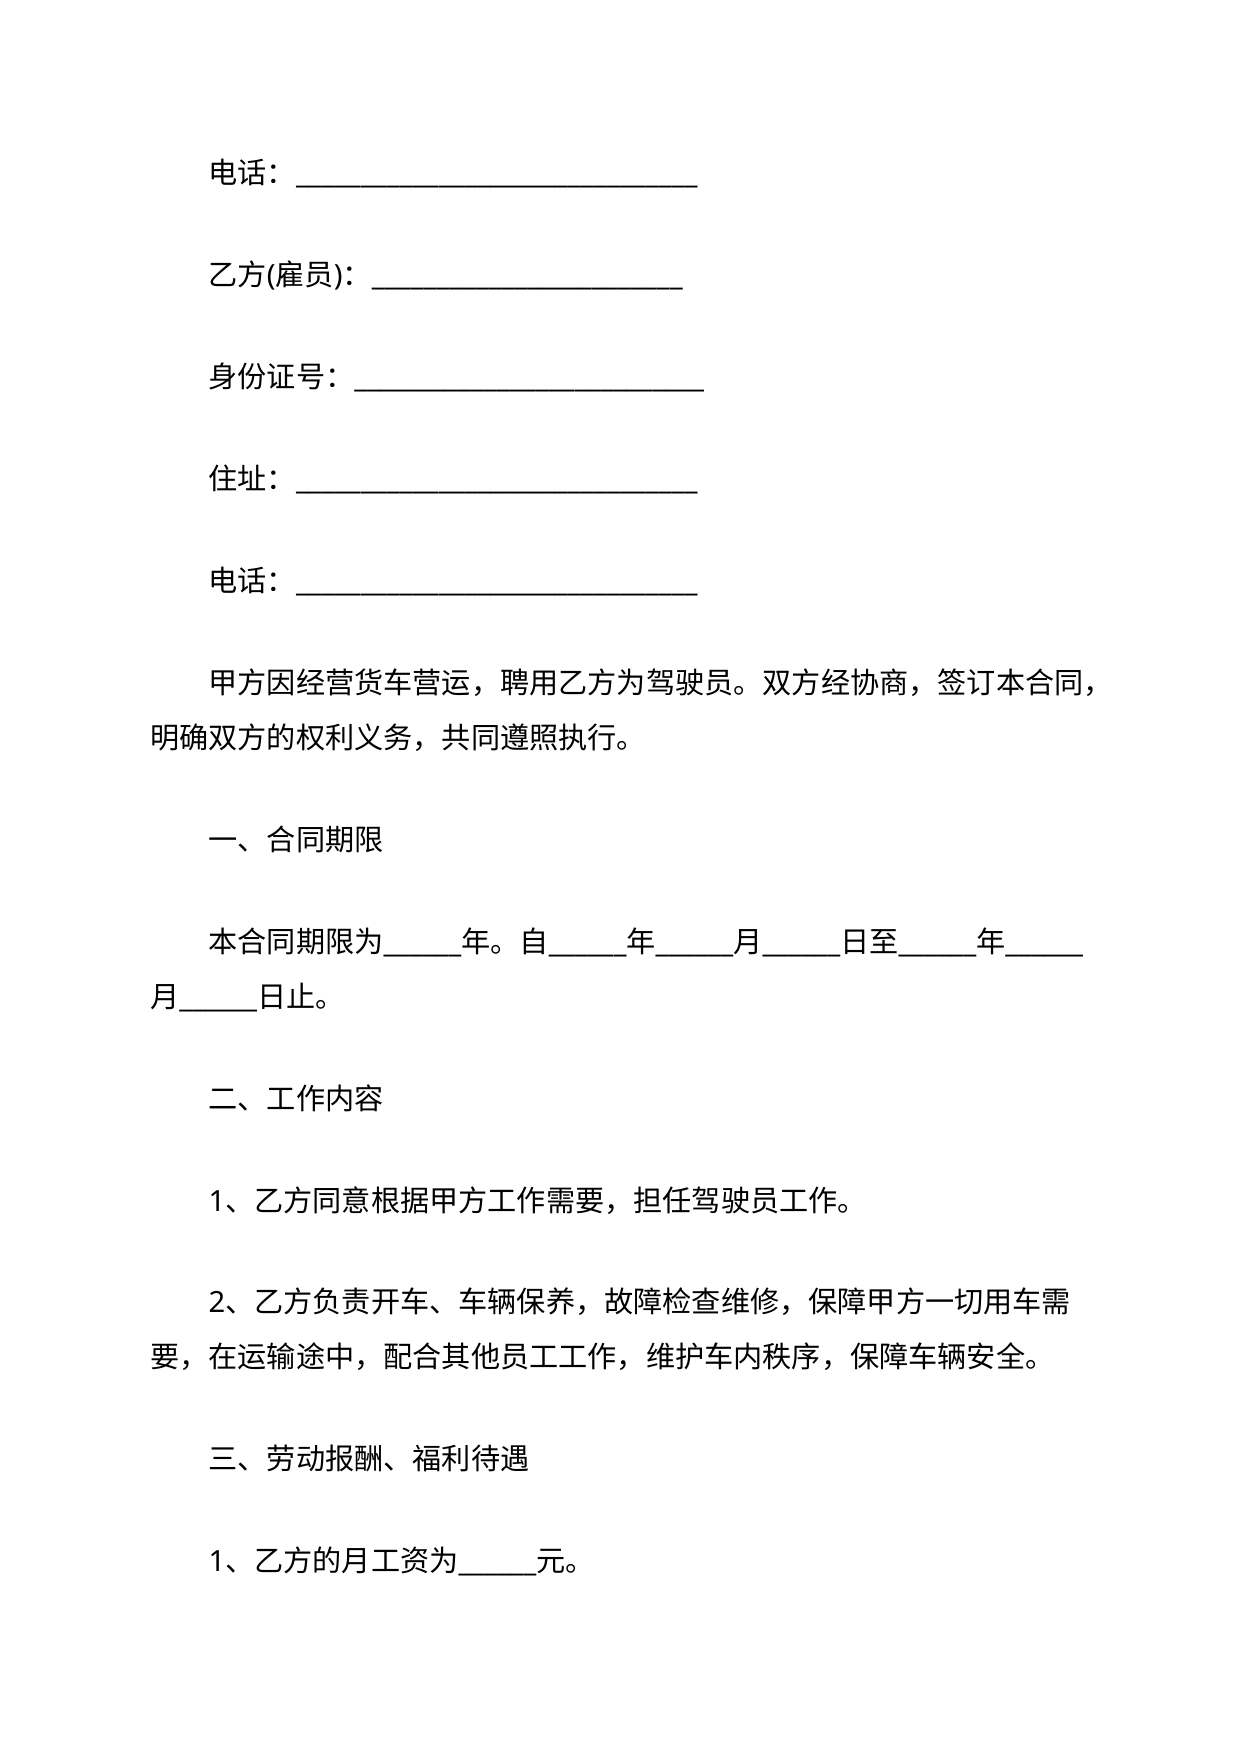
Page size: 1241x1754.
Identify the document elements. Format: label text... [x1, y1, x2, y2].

text 住址：_______________________________ [150, 456, 1090, 498]
text 电话：_______________________________ [150, 150, 1090, 192]
text 2、乙方负责开车、车辆保养，故障检查维修，保障甲方一切用车需要，在运输途中，配合其他员工工作，维护车内秩序，保障车辆安全。 [150, 1279, 1090, 1376]
text 乙方(雇员)：________________________ [150, 252, 1090, 294]
text 电话：_______________________________ [150, 558, 1090, 600]
text 身份证号：___________________________ [150, 354, 1090, 396]
text 1、乙方的月工资为______元。 [150, 1538, 1090, 1580]
text 甲方因经营货车营运，聘用乙方为驾驶员。双方经协商，签订本合同，明确双方的权利义务，共同遵照执行。 [150, 660, 1090, 757]
text 本合同期限为______年。自______年______月______日至______年______月______日止。 [150, 918, 1090, 1016]
text 三、劳动报酬、福利待遇 [150, 1436, 1090, 1478]
text 一、合同期限 [150, 817, 1090, 859]
text 二、工作内容 [150, 1075, 1090, 1118]
text 1、乙方同意根据甲方工作需要，担任驾驶员工作。 [150, 1177, 1090, 1219]
